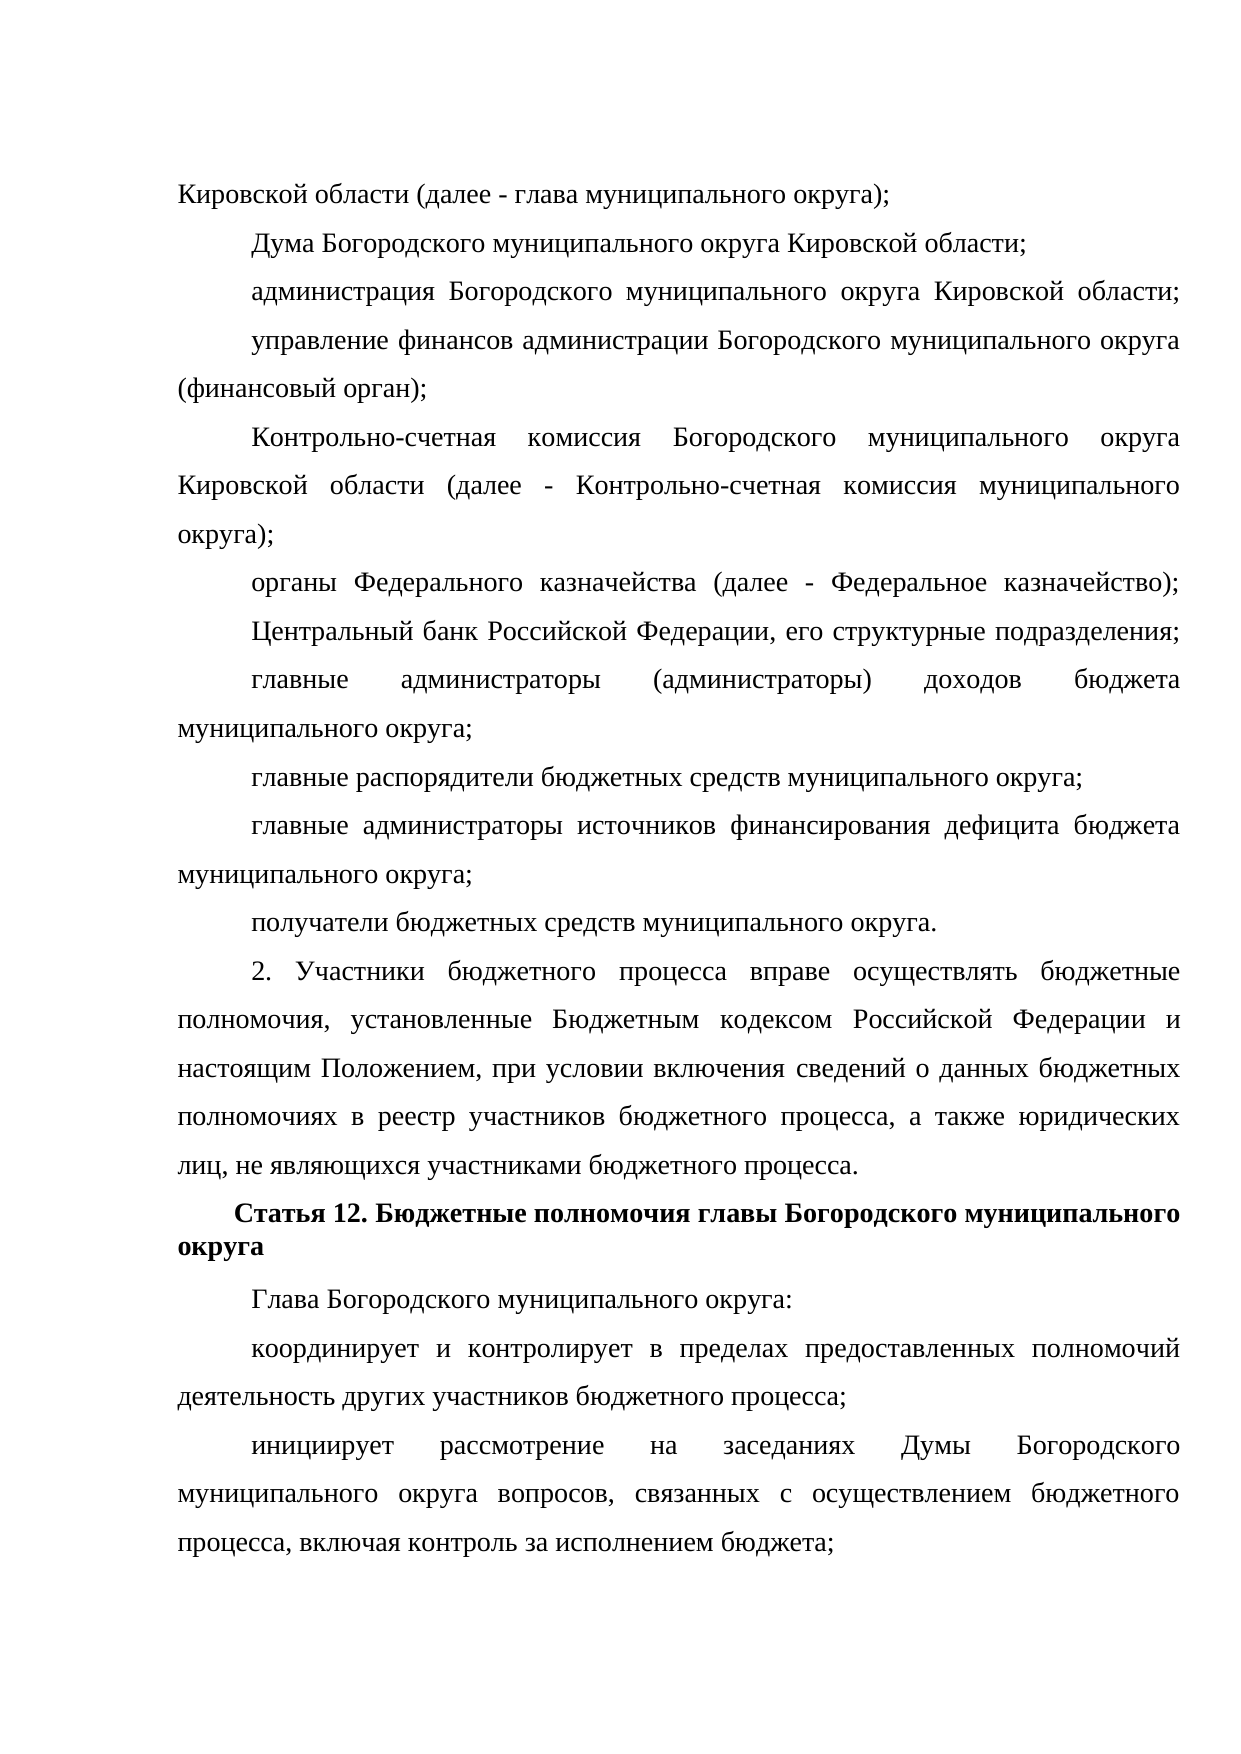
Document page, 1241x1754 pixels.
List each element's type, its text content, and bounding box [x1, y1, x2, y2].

text Статья 12. Бюджетные полномочия главы Богородского муниципального округа [177, 1197, 1181, 1261]
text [177, 177, 1181, 1180]
text Глава Богородского муниципального округа: координирует и контролирует в пределах предоставленных полномочий деятельность других участников бюджетного процесса; инициирует рассмотрение на заседаниях Думы Богородского муниципального округа вопросов, связанных с осуществлением бюджетного процесса, включая контроль за исполнением бюджета; [177, 1282, 1181, 1557]
